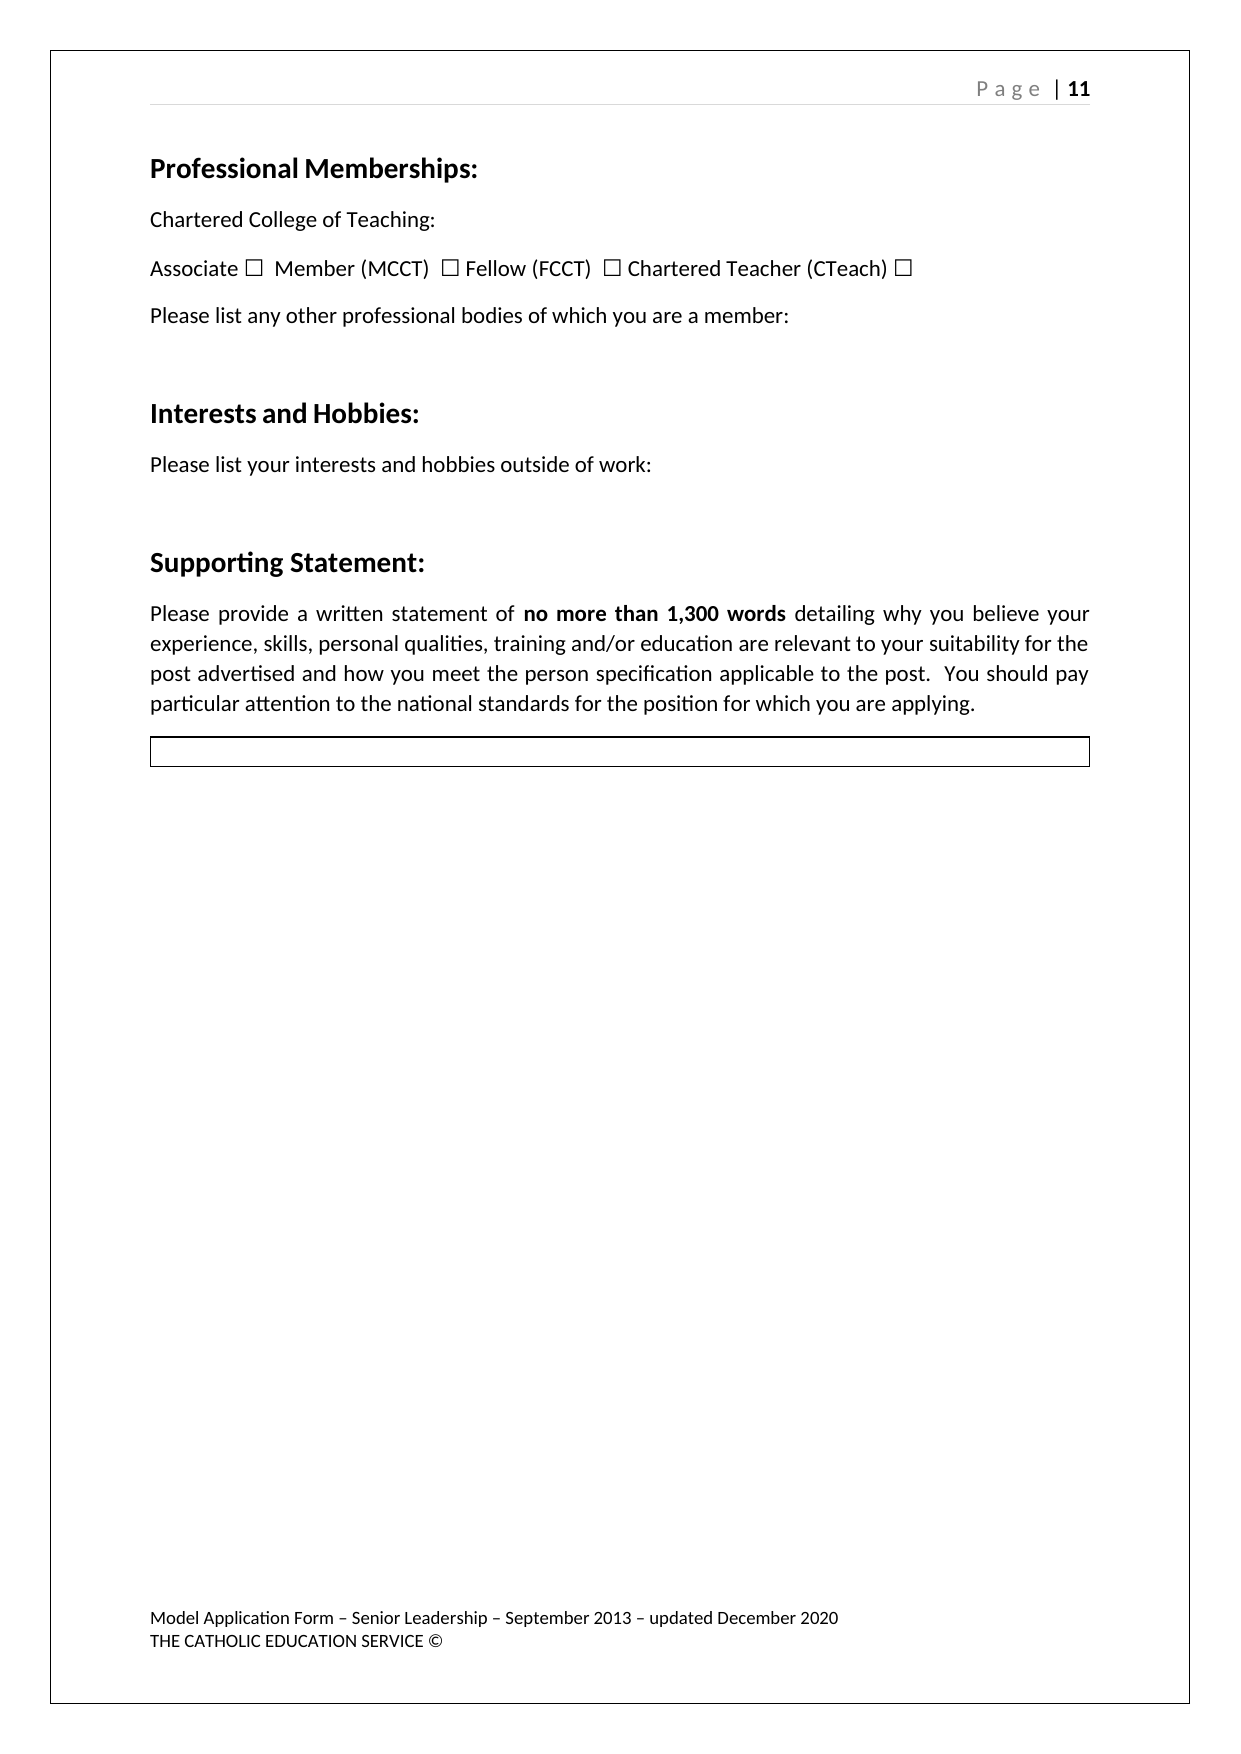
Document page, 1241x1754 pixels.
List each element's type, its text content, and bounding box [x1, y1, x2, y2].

text Chartered College of Teaching: [150, 205, 1090, 233]
text Professional Memberships: [150, 150, 1090, 186]
text Interests and Hobbies: [150, 395, 1090, 431]
text Associate Member (MCCT) Fellow (FCCT) Chartered Teacher (CTeach) [150, 251, 1090, 283]
text Supporting Statement: [150, 544, 1090, 579]
text Please list your interests and hobbies outside of work: [150, 450, 1090, 478]
text Please provide a written statement of no more than 1,300 words detailing why you believe your experience, skills, personal qualities, training and/or education are relevant to your suitability for the post advertised and how you meet the person specification applicable to the post. You should pay particular attention to the national standards for the position for which you are applying. [150, 599, 1090, 718]
table_header [151, 738, 1089, 766]
text Please list any other professional bodies of which you are a member: [150, 301, 1090, 329]
